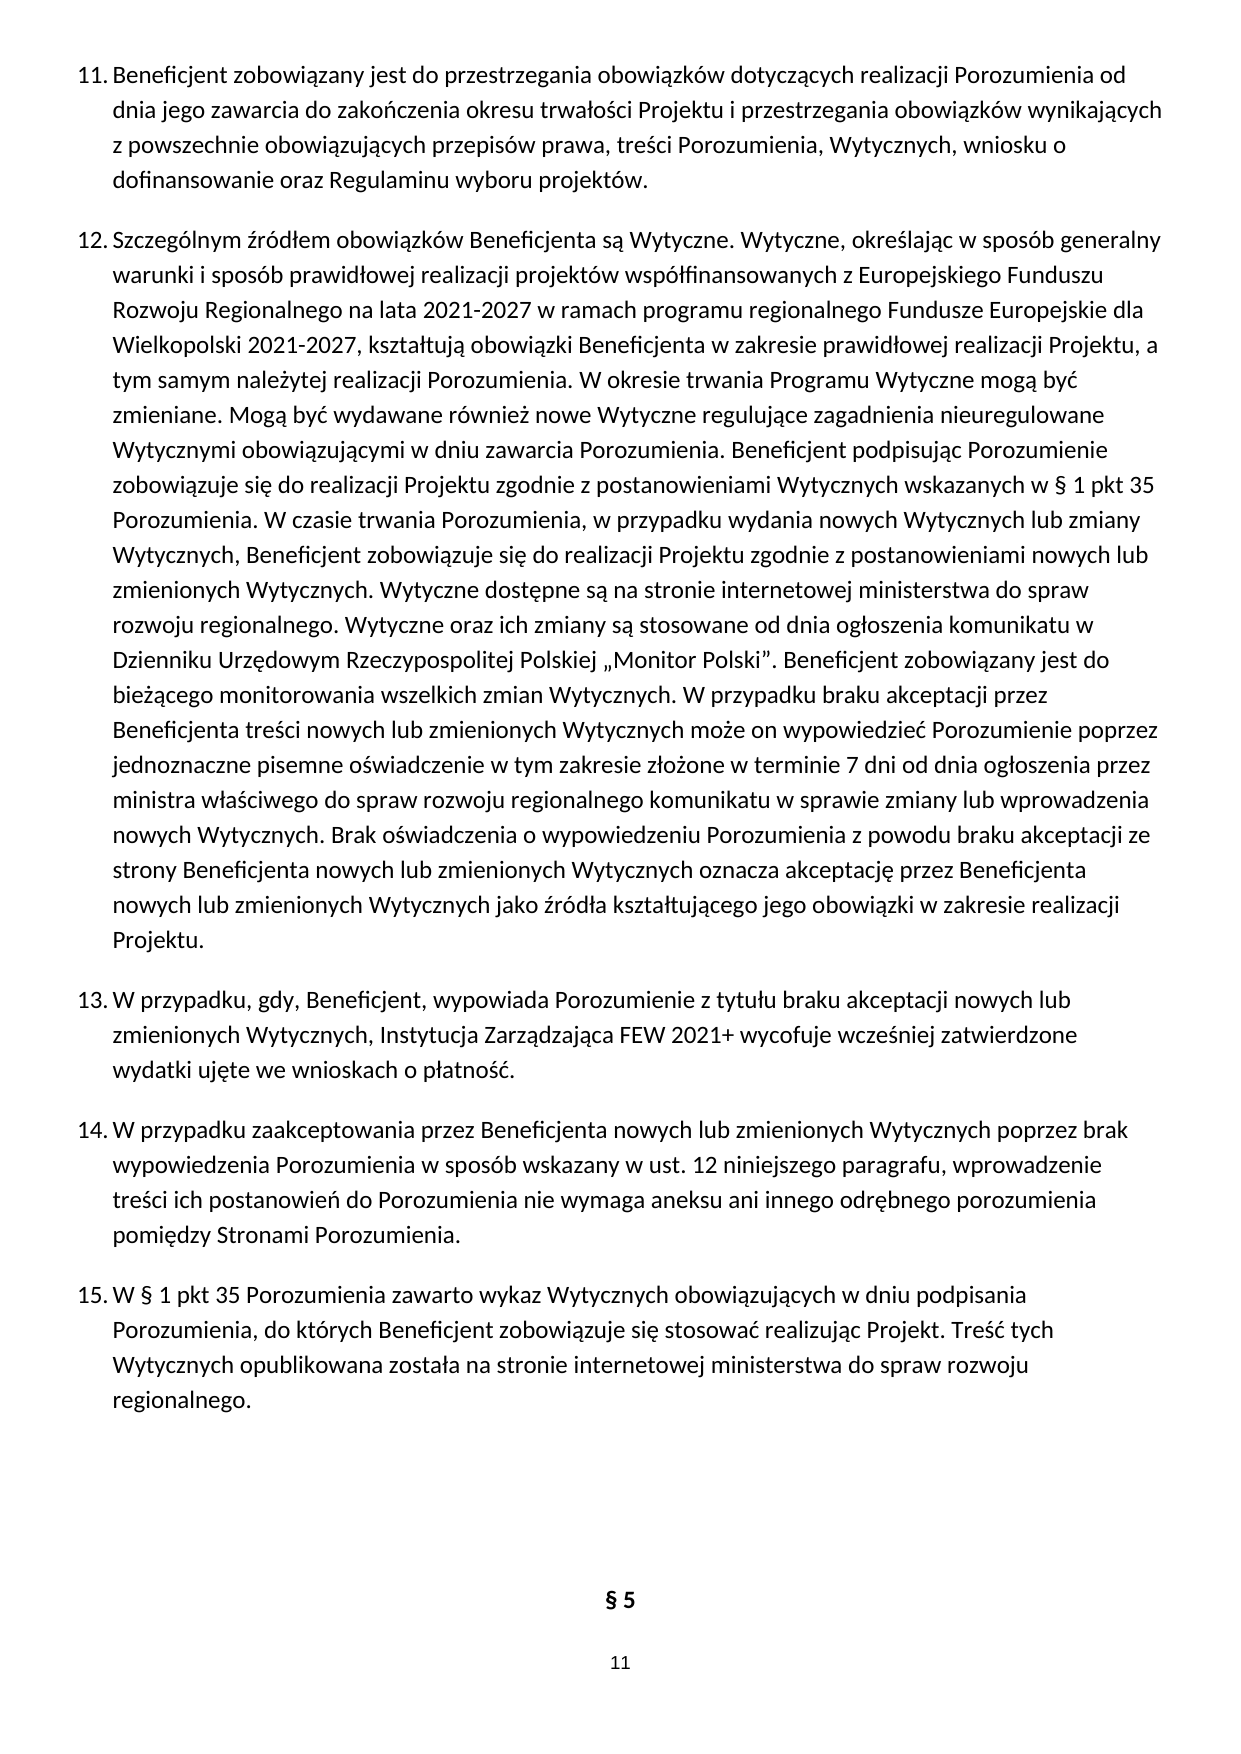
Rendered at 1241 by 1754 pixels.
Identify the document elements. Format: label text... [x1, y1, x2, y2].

list W przypadku zaakceptowania przez Beneficjenta nowych lub zmienionych Wytycznych poprzez brak wypowiedzenia Porozumienia w sposób wskazany w ust. 12 niniejszego paragrafu, wprowadzenie treści ich postanowień do Porozumienia nie wymaga aneksu ani innego odrębnego porozumienia pomiędzy Stronami Porozumienia. [77, 1114, 1163, 1249]
list Beneficjent zobowiązany jest do przestrzegania obowiązków dotyczących realizacji Porozumienia od dnia jego zawarcia do zakończenia okresu trwałości Projektu i przestrzegania obowiązków wynikających z powszechnie obowiązujących przepisów prawa, treści Porozumienia, Wytycznych, wniosku o dofinansowanie oraz Regulaminu wyboru projektów. [77, 59, 1163, 194]
text § 5 [77, 1584, 1163, 1614]
list W przypadku, gdy, Beneficjent, wypowiada Porozumienie z tytułu braku akceptacji nowych lub zmienionych Wytycznych, Instytucja Zarządzająca FEW 2021+ wycofuje wcześniej zatwierdzone wydatki ujęte we wnioskach o płatność. [77, 984, 1163, 1084]
list W § 1 pkt 35 Porozumienia zawarto wykaz Wytycznych obowiązujących w dniu podpisania Porozumienia, do których Beneficjent zobowiązuje się stosować realizując Projekt. Treść tych Wytycznych opublikowana została na stronie internetowej ministerstwa do spraw rozwoju regionalnego. [77, 1279, 1163, 1414]
list Szczególnym źródłem obowiązków Beneficjenta są Wytyczne. Wytyczne, określając w sposób generalny warunki i sposób prawidłowej realizacji projektów współfinansowanych z Europejskiego Funduszu Rozwoju Regionalnego na lata 2021-2027 w ramach programu regionalnego Fundusze Europejskie dla Wielkopolski 2021-2027, kształtują obowiązki Beneficjenta w zakresie prawidłowej realizacji Projektu, a tym samym należytej realizacji Porozumienia. W okresie trwania Programu Wytyczne mogą być zmieniane. Mogą być wydawane również nowe Wytyczne regulujące zagadnienia nieuregulowane Wytycznymi obowiązującymi w dniu zawarcia Porozumienia. Beneficjent podpisując Porozumienie zobowiązuje się do realizacji Projektu zgodnie z postanowieniami Wytycznych wskazanych w § 1 pkt 35 Porozumienia. W czasie trwania Porozumienia, w przypadku wydania nowych Wytycznych lub zmiany Wytycznych, Beneficjent zobowiązuje się do realizacji Projektu zgodnie z postanowieniami nowych lub zmienionych Wytycznych. Wytyczne dostępne są na stronie internetowej ministerstwa do spraw rozwoju regionalnego. Wytyczne oraz ich zmiany są stosowane od dnia ogłoszenia komunikatu w Dzienniku Urzędowym Rzeczypospolitej Polskiej „Monitor Polski”. Beneficjent zobowiązany jest do bieżącego monitorowania wszelkich zmian Wytycznych. W przypadku braku akceptacji przez Beneficjenta treści nowych lub zmienionych Wytycznych może on wypowiedzieć Porozumienie poprzez jednoznaczne pisemne oświadczenie w tym zakresie złożone w terminie 7 dni od dnia ogłoszenia przez ministra właściwego do spraw rozwoju regionalnego komunikatu w sprawie zmiany lub wprowadzenia nowych Wytycznych. Brak oświadczenia o wypowiedzeniu Porozumienia z powodu braku akceptacji ze strony Beneficjenta nowych lub zmienionych Wytycznych oznacza akceptację przez Beneficjenta nowych lub zmienionych Wytycznych jako źródła kształtującego jego obowiązki w zakresie realizacji Projektu. [77, 224, 1163, 954]
